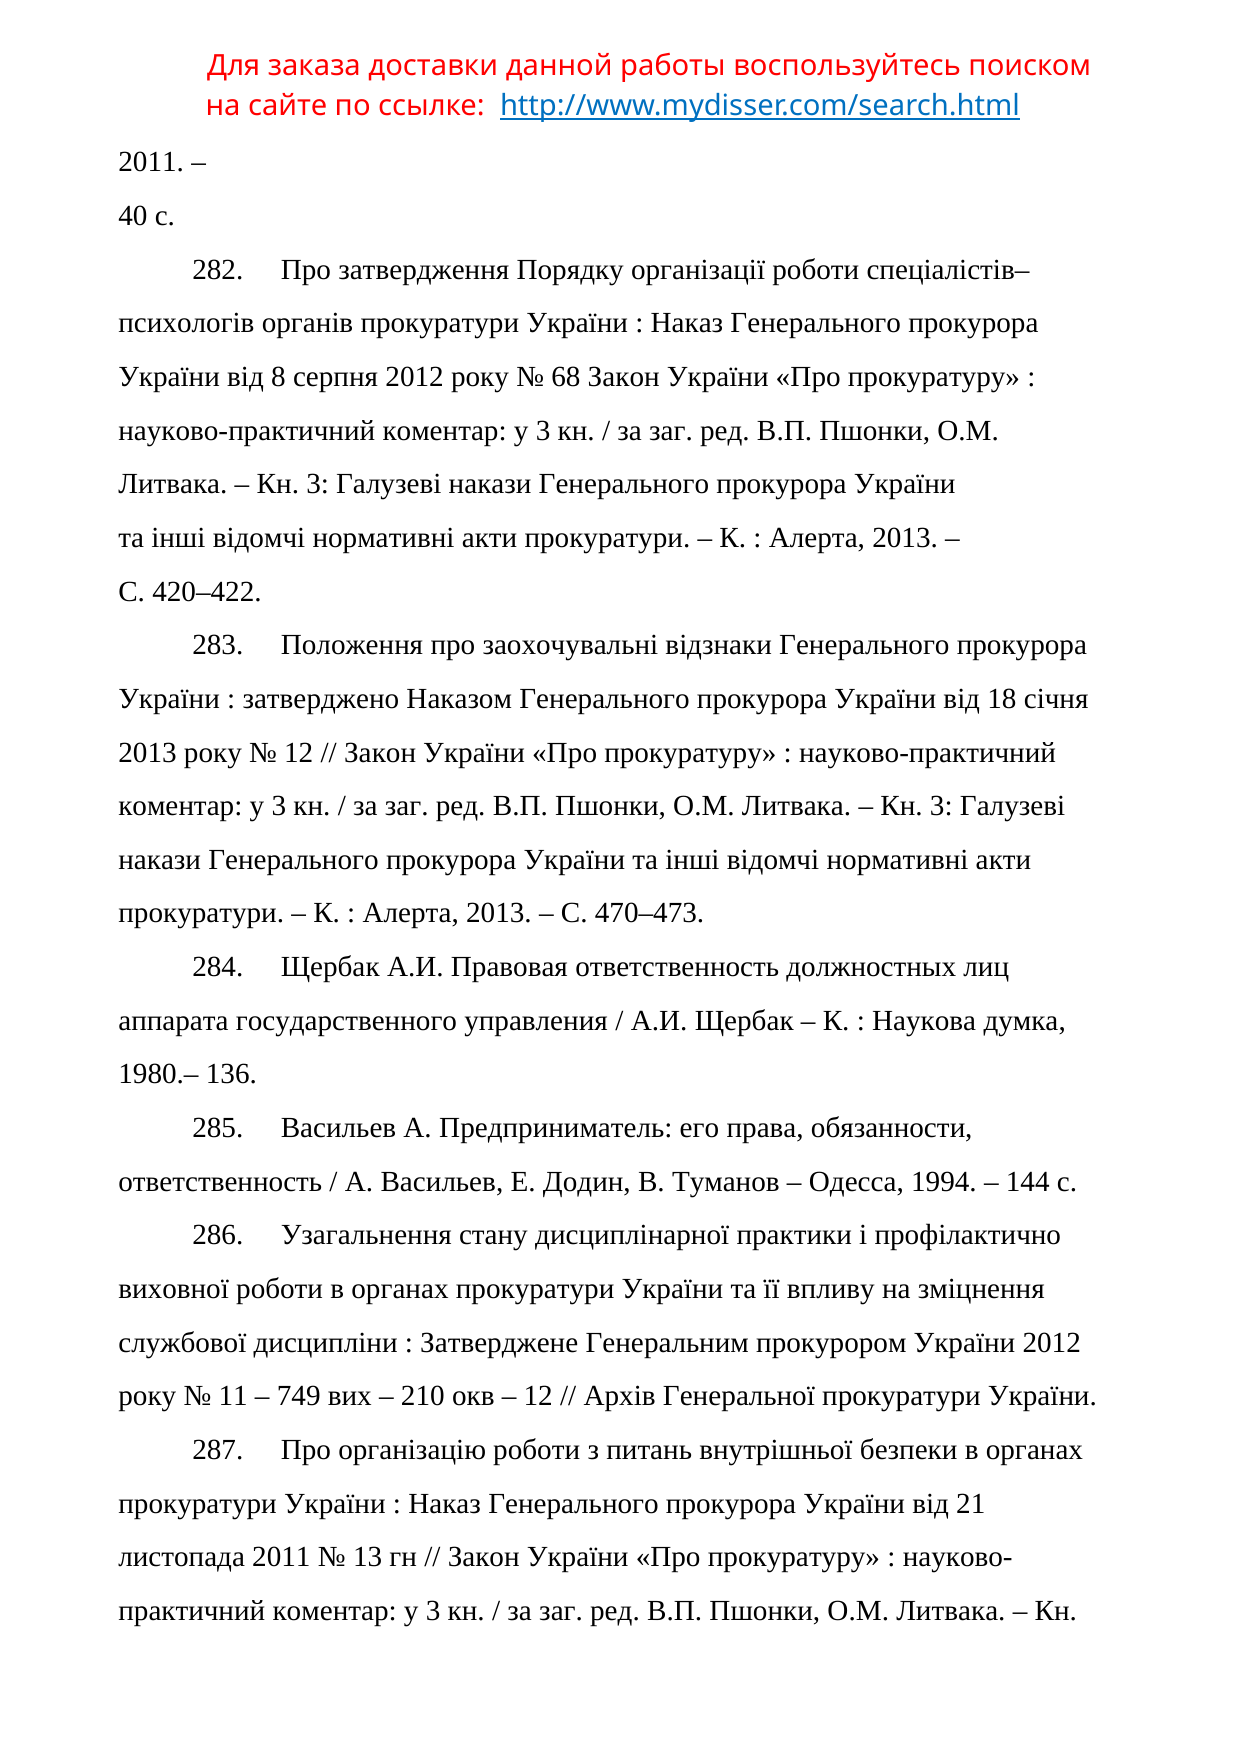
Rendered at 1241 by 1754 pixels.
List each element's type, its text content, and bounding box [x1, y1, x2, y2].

list Про затвердження Порядку організації роботи спеціалістів–психологів органів прокуратури України : Наказ Генерального прокурора України від 8 серпня 2012 року № 68 Закон України «Про прокуратуру» : науково-практичний коментар: у 3 кн. / за заг. ред. В.П. Пшонки, О.М. Литвака. – Кн. 3: Галузеві накази Генерального прокурора України та інші відомчі нормативні акти прокуратури. – К. : Алерта, 2013. – С. 420–422. [118, 252, 1107, 607]
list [118, 1432, 1107, 1627]
list Васильев А. Предприниматель: его права, обязанности, ответственность / А. Васильев, Е. Додин, В. Туманов – Одесса, 1994. – 144 с. [118, 1110, 1107, 1197]
list Положення про заохочувальні відзнаки Генерального прокурора України : затверджено Наказом Генерального прокурора України від 18 січня 2013 року № 12 // Закон України «Про прокуратуру» : науково-практичний коментар: у 3 кн. / за заг. ред. В.П. Пшонки, О.М. Литвака. – Кн. 3: Галузеві накази Генерального прокурора України та інші відомчі нормативні акти прокуратури. – К. : Алерта, 2013. – С. 470–473. [118, 627, 1107, 929]
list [118, 144, 1107, 232]
list Щербак А.И. Правовая ответственность должностных лиц аппарата государственного управления / А.И. Щербак – К. : Наукова думка, 1980.– 136. [118, 949, 1107, 1090]
list Узагальнення стану дисциплінарної практики і профілактично виховної роботи в органах прокуратури України та її впливу на зміцнення службової дисципліни : Затверджене Генеральним прокурором України 2012 року № 11 – 749 вих – 210 окв – 12 // Архів Генеральної прокуратури України. [118, 1217, 1107, 1412]
